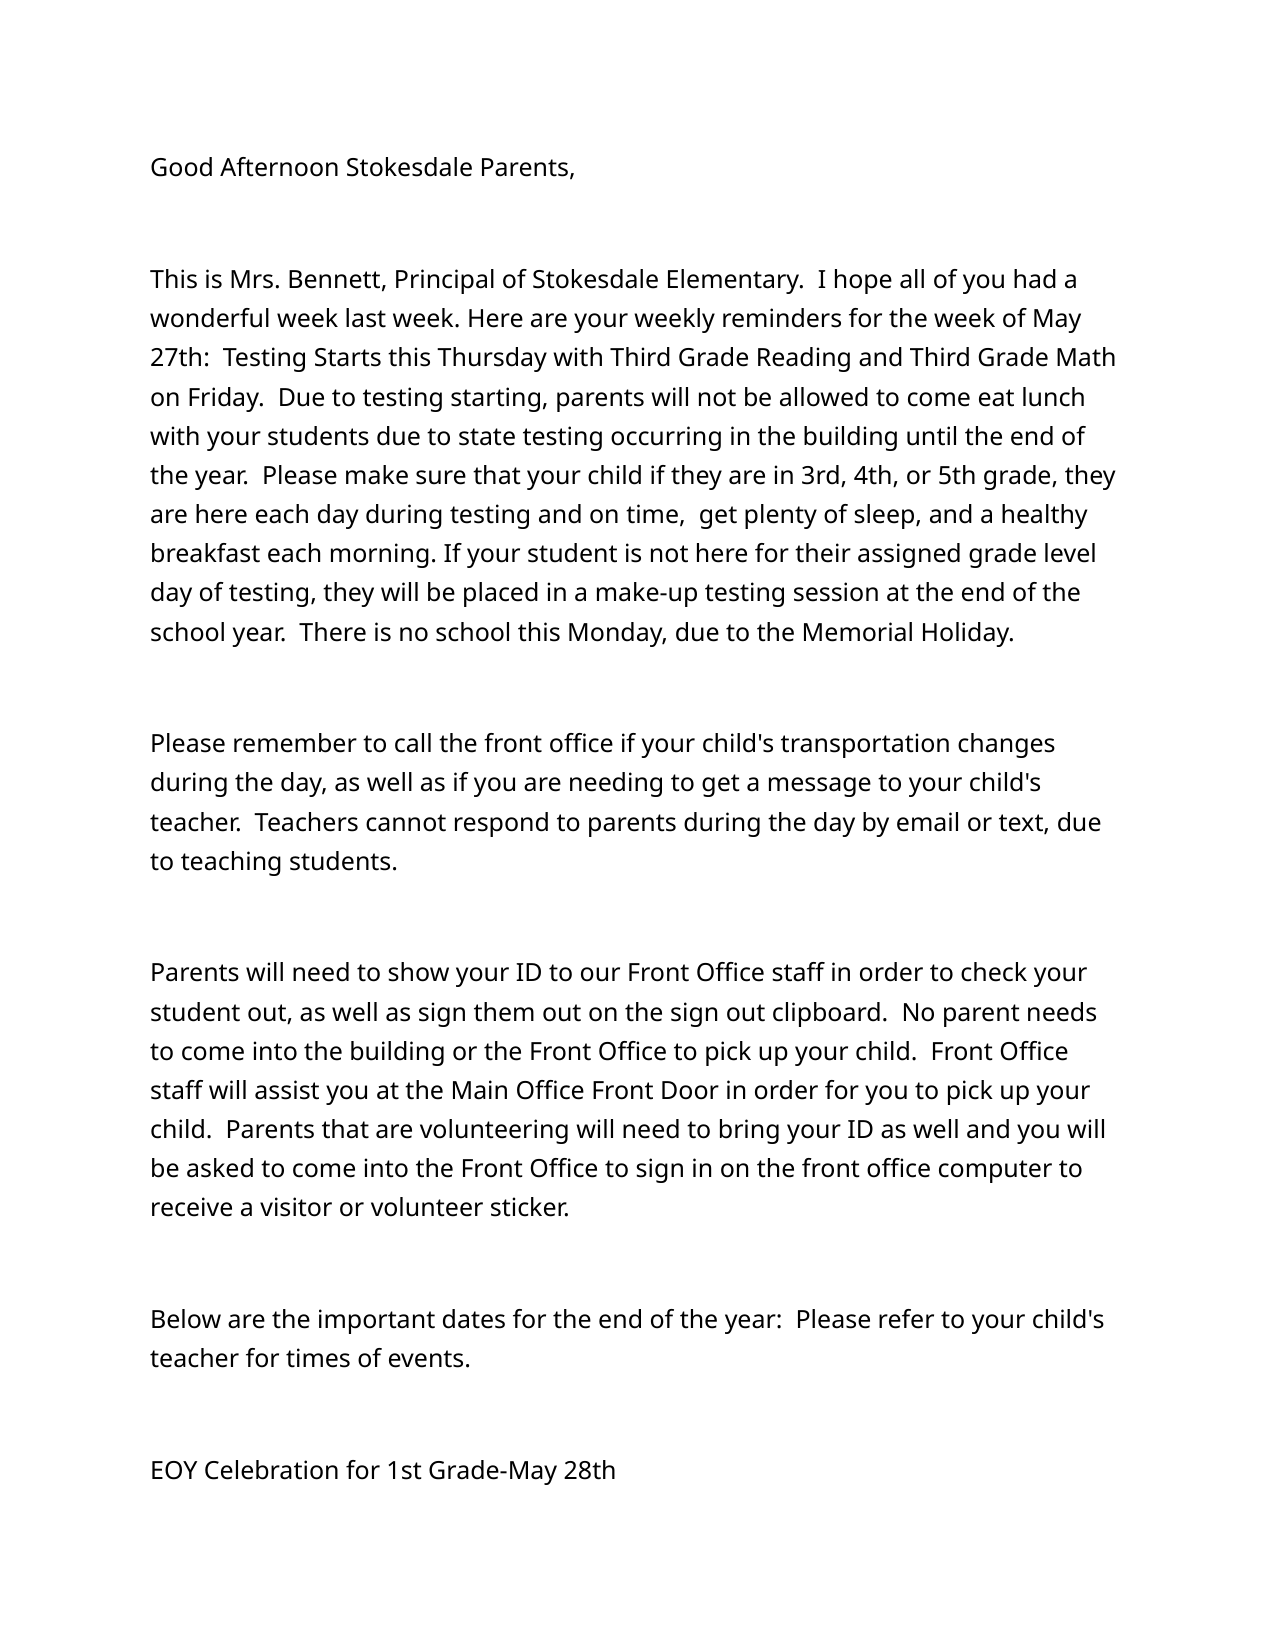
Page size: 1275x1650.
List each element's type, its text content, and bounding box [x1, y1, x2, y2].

text EOY Celebration for 1st Grade-May 28th [150, 1452, 1125, 1487]
text Good Afternoon Stokesdale Parents, [150, 150, 1125, 184]
text Below are the important dates for the end of the year: Please refer to your child's teacher for times of events. [150, 1302, 1125, 1375]
text Parents will need to show your ID to our Front Office staff in order to check your student out, as well as sign them out on the sign out clipboard. No parent needs to come into the building or the Front Office to pick up your child. Front Office staff will assist you at the Main Office Front Door in order for you to pick up your child. Parents that are volunteering will need to bring your ID as well and you will be asked to come into the Front Office to sign in on the front office computer to receive a visitor or volunteer sticker. [150, 955, 1125, 1224]
text This is Mrs. Bennett, Principal of Stokesdale Elementary. I hope all of you had a wonderful week last week. Here are your weekly reminders for the week of May 27th: Testing Starts this Thursday with Third Grade Reading and Third Grade Math on Friday. Due to testing starting, parents will not be allowed to come eat lunch with your students due to state testing occurring in the building until the end of the year. Please make sure that your child if they are in 3rd, 4th, or 5th grade, they are here each day during testing and on time, get plenty of sleep, and a healthy breakfast each morning. If your student is not here for their assigned grade level day of testing, they will be placed in a make-up testing session at the end of the school year. There is no school this Monday, due to the Memorial Holiday. [150, 262, 1125, 648]
text Please remember to call the front office if your child's transportation changes during the day, as well as if you are needing to get a message to your child's teacher. Teachers cannot respond to parents during the day by email or text, due to teaching students. [150, 726, 1125, 877]
